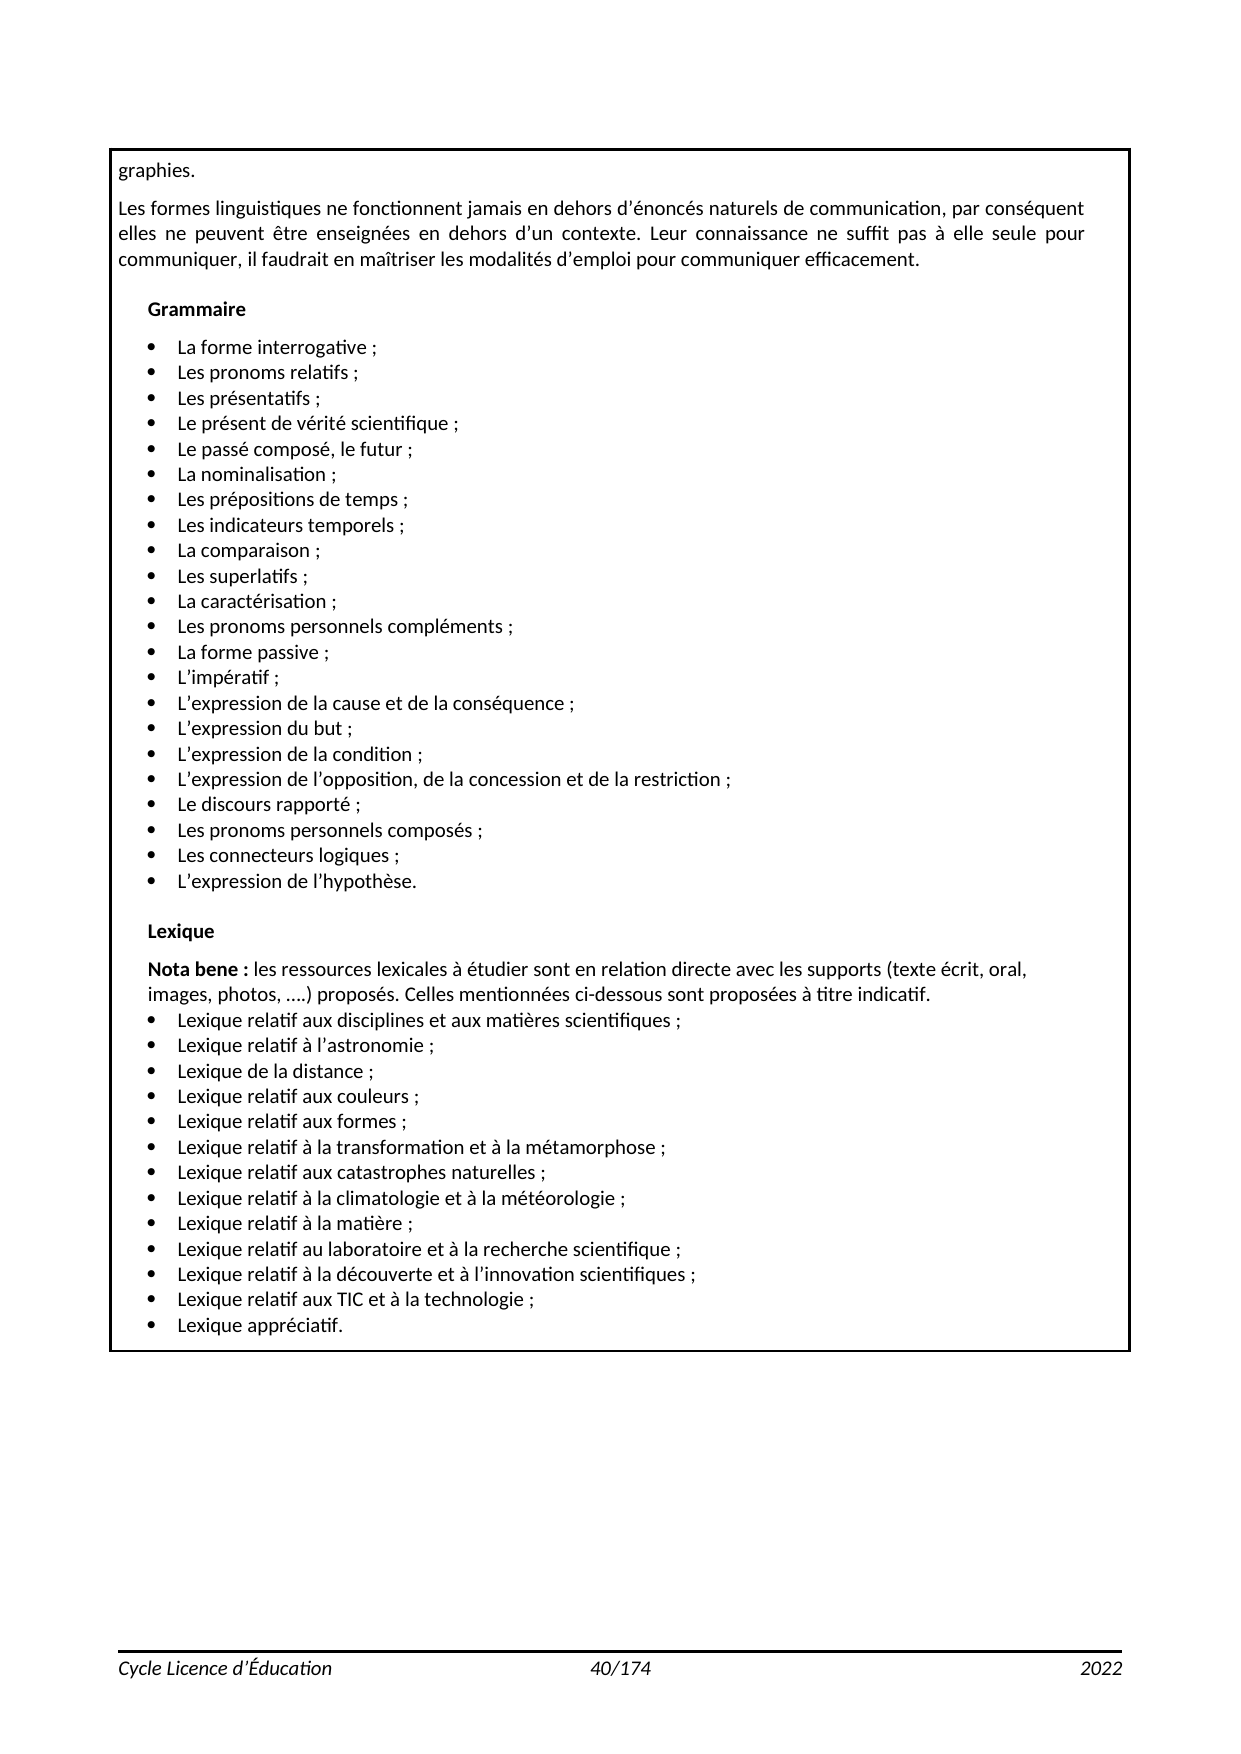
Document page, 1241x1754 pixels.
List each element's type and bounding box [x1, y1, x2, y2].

table_header [112, 151, 1128, 1350]
